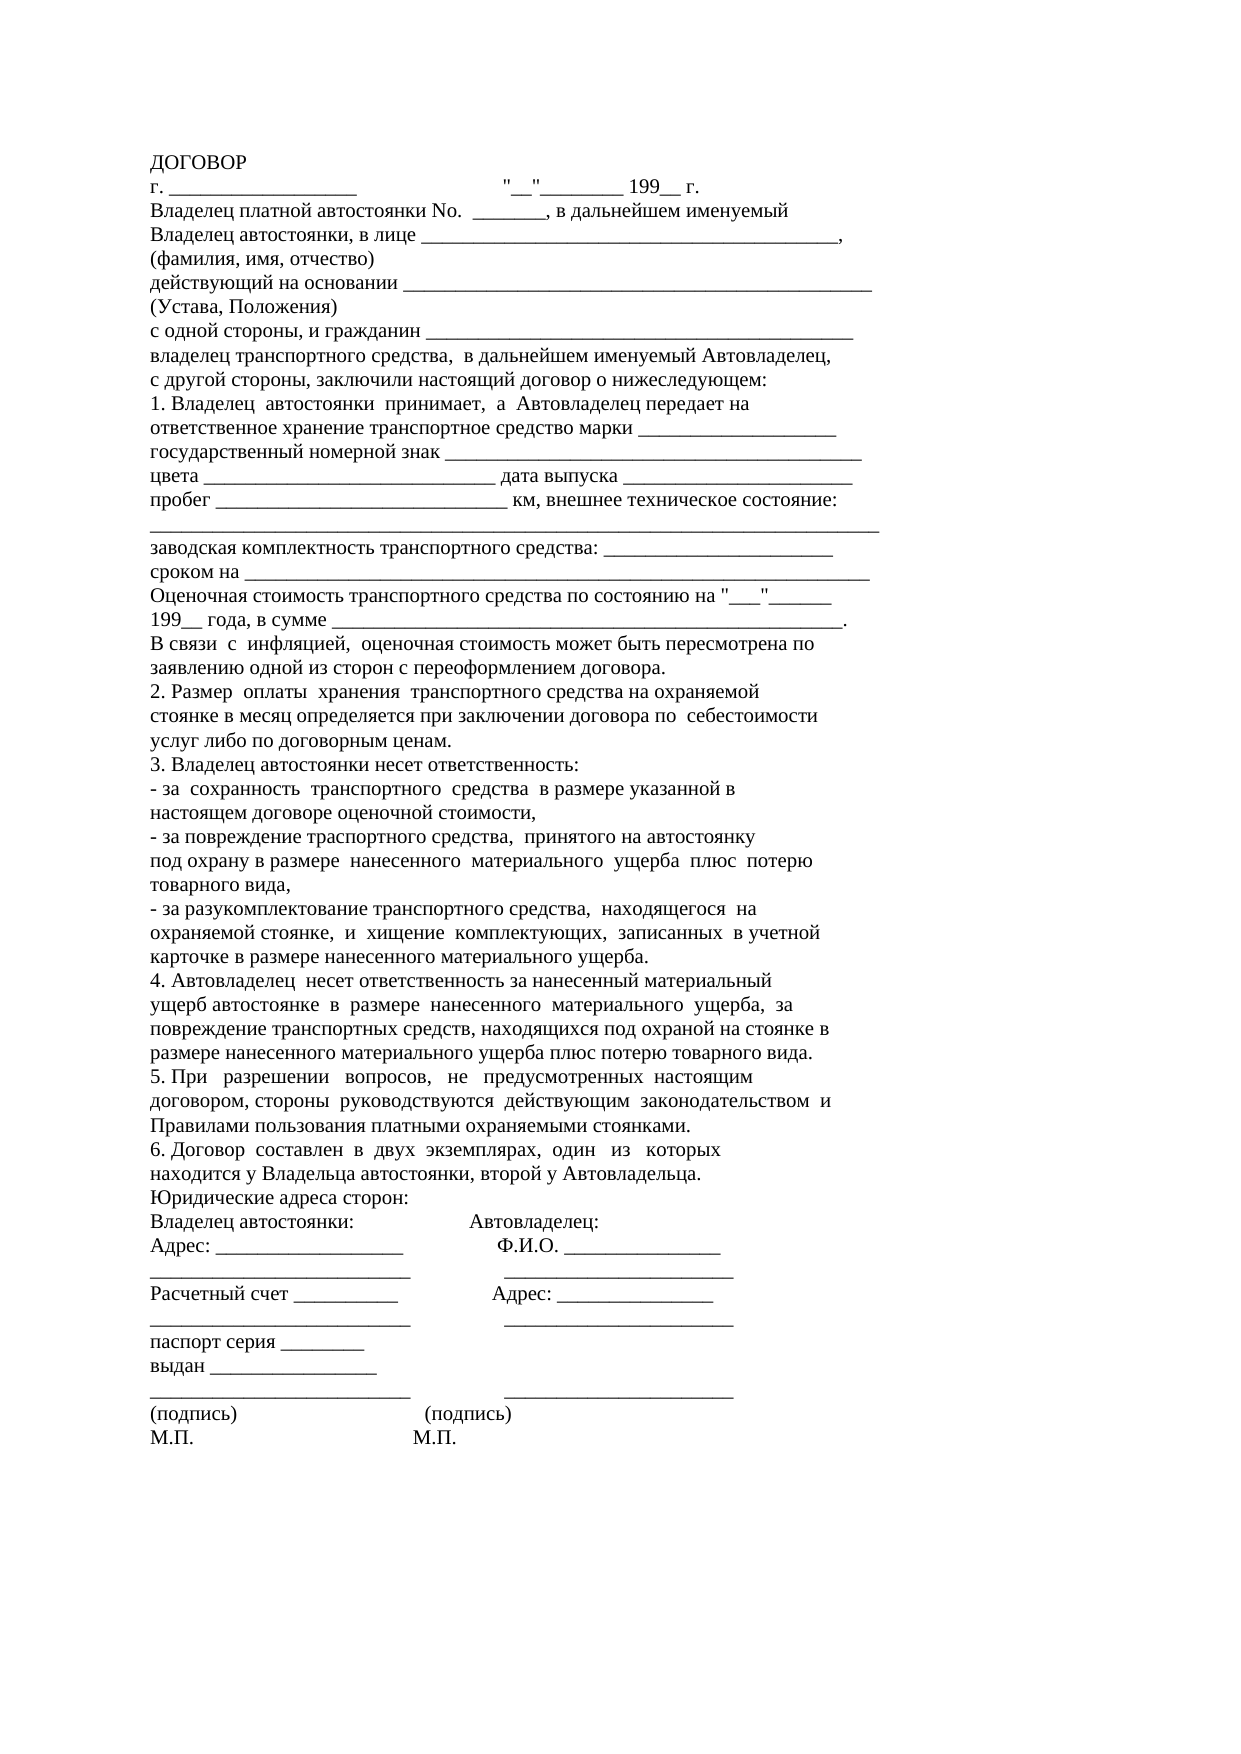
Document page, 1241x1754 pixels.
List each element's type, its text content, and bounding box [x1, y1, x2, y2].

text 1. Владелец автостоянки принимает, а Автовладелец передает на [150, 391, 1090, 415]
text сроком на ____________________________________________________________ [150, 559, 1090, 583]
text паспорт серия ________ [150, 1329, 1090, 1353]
text Оценочная стоимость транспортного средства по состоянию на "___"______ [150, 583, 1090, 607]
text стоянке в месяц определяется при заключении договора по себестоимости [150, 703, 1090, 727]
text 2. Размер оплаты хранения транспортного средства на охраняемой [150, 679, 1090, 703]
text цвета ____________________________ дата выпуска ______________________ [150, 463, 1090, 487]
text пробег ____________________________ км, внешнее техническое состояние: [150, 487, 1090, 511]
text Юридические адреса сторон: [150, 1185, 1090, 1209]
text договором, стороны руководствуются действующим законодательством и [150, 1088, 1090, 1112]
text карточке в размере нанесенного материального ущерба. [150, 944, 1090, 968]
text выдан ________________ [150, 1353, 1090, 1377]
text ДОГОВОР [150, 150, 1090, 174]
text ответственное хранение транспортное средство марки ___________________ [150, 415, 1090, 439]
text Адрес: __________________ Ф.И.О. _______________ [150, 1233, 1090, 1257]
text (фамилия, имя, отчество) [150, 246, 1090, 270]
text заводская комплектность транспортного средства: ______________________ [150, 535, 1090, 559]
text _________________________ ______________________ [150, 1257, 1090, 1281]
text _________________________ ______________________ [150, 1305, 1090, 1329]
text Правилами пользования платными охраняемыми стоянками. [150, 1112, 1090, 1137]
text 3. Владелец автостоянки несет ответственность: [150, 752, 1090, 776]
text услуг либо по договорным ценам. [150, 727, 1090, 752]
text с другой стороны, заключили настоящий договор о нижеследующем: [150, 367, 1090, 391]
text Владелец автостоянки: Автовладелец: [150, 1209, 1090, 1233]
text с одной стороны, и гражданин _________________________________________ [150, 318, 1090, 342]
text находится у Владельца автостоянки, второй у Автовладельца. [150, 1161, 1090, 1185]
text г. __________________ "__"________ 199__ г. [150, 174, 1090, 198]
text 4. Автовладелец несет ответственность за нанесенный материальный [150, 968, 1090, 992]
text Владелец платной автостоянки No. _______, в дальнейшем именуемый [150, 198, 1090, 222]
text М.П. М.П. [150, 1425, 1090, 1449]
text государственный номерной знак ________________________________________ [150, 439, 1090, 463]
text - за сохранность транспортного средства в размере указанной в [150, 776, 1090, 800]
text В связи с инфляцией, оценочная стоимость может быть пересмотрена по [150, 631, 1090, 655]
text (Устава, Положения) [150, 294, 1090, 318]
text товарного вида, [150, 872, 1090, 896]
text ______________________________________________________________________ [150, 511, 1090, 535]
text действующий на основании _____________________________________________ [150, 270, 1090, 294]
text заявлению одной из сторон с переоформлением договора. [150, 655, 1090, 679]
text 6. Договор составлен в двух экземплярах, один из которых [150, 1137, 1090, 1161]
text под охрану в размере нанесенного материального ущерба плюс потерю [150, 848, 1090, 872]
text Владелец автостоянки, в лице ________________________________________, [150, 222, 1090, 246]
text владелец транспортного средства, в дальнейшем именуемый Автовладелец, [150, 342, 1090, 367]
text 199__ года, в сумме _________________________________________________. [150, 607, 1090, 631]
text (подпись) (подпись) [150, 1401, 1090, 1425]
text размере нанесенного материального ущерба плюс потерю товарного вида. [150, 1040, 1090, 1064]
text _________________________ ______________________ [150, 1377, 1090, 1401]
text ущерб автостоянке в размере нанесенного материального ущерба, за [150, 992, 1090, 1016]
text 5. При разрешении вопросов, не предусмотренных настоящим [150, 1064, 1090, 1088]
text - за повреждение траспортного средства, принятого на автостоянку [150, 824, 1090, 848]
text настоящем договоре оценочной стоимости, [150, 800, 1090, 824]
text - за разукомплектование транспортного средства, находящегося на [150, 896, 1090, 920]
text Расчетный счет __________ Адрес: _______________ [150, 1281, 1090, 1305]
text повреждение транспортных средств, находящихся под охраной на стоянке в [150, 1016, 1090, 1040]
text охраняемой стоянке, и хищение комплектующих, записанных в учетной [150, 920, 1090, 944]
